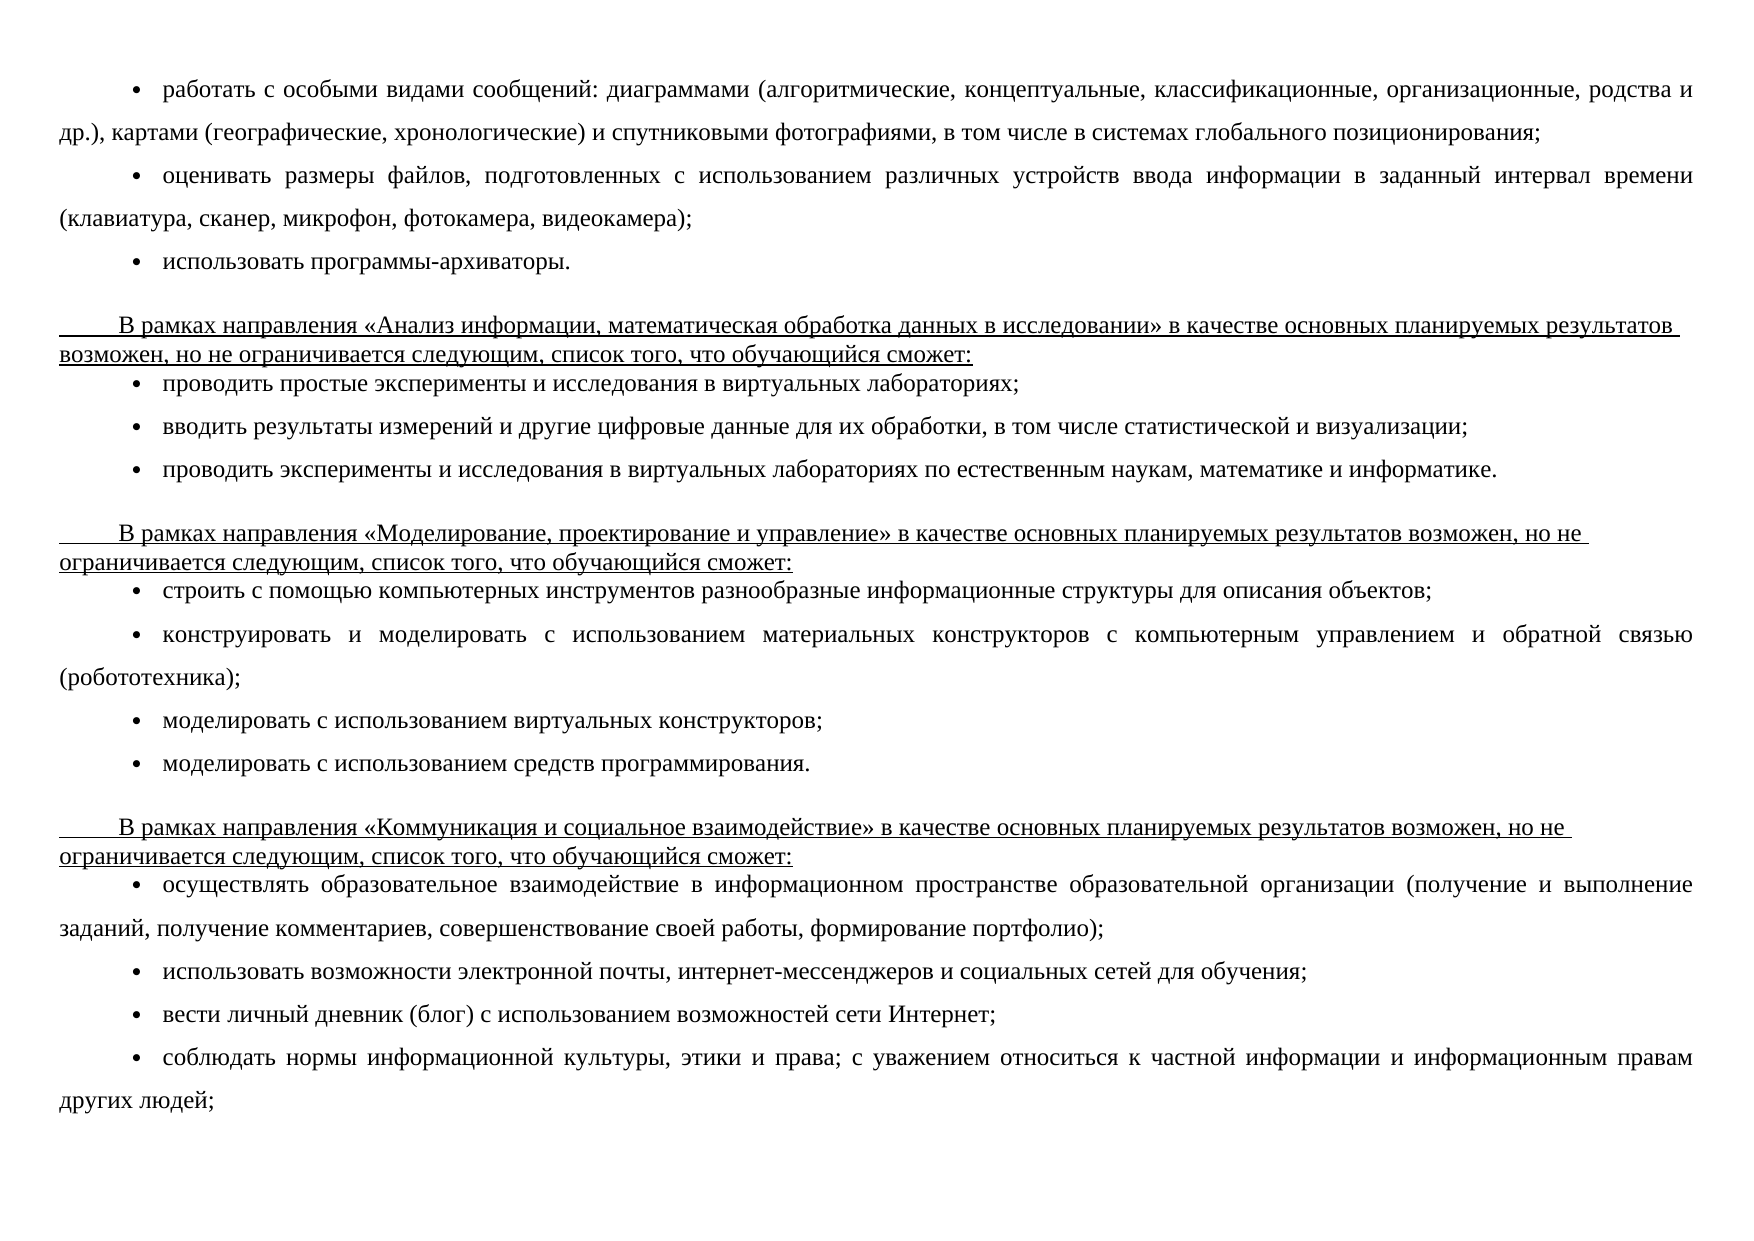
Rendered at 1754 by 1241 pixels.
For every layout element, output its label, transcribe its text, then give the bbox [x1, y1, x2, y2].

list проводить простые эксперименты и исследования в виртуальных лабораториях; [59, 368, 1695, 397]
subtitle В рамках направления «Анализ информации, математическая обработка данных в исследовании» в качестве основных планируемых результатов возможен, но не ограничивается следующим, список того, что обучающийся сможет: [59, 310, 1695, 368]
list проводить эксперименты и исследования в виртуальных лабораториях по естественным наукам, математике и информатике. [59, 454, 1695, 483]
list моделировать с использованием средств программирования. [59, 748, 1695, 777]
list осуществлять образовательное взаимодействие в информационном пространстве образовательной организации (получение и выполнение заданий, получение комментариев, совершенствование своей работы, формирование портфолио); [59, 869, 1695, 941]
subtitle В рамках направления «Моделирование, проектирование и управление» в качестве основных планируемых результатов возможен, но не ограничивается следующим, список того, что обучающийся сможет: [59, 518, 1695, 576]
list моделировать с использованием виртуальных конструкторов; [59, 705, 1695, 734]
list строить с помощью компьютерных инструментов разнообразные информационные структуры для описания объектов; [59, 576, 1695, 604]
list работать с особыми видами сообщений: диаграммами (алгоритмические, концептуальные, классификационные, организационные, родства и др.), картами (географические, хронологические) и спутниковыми фотографиями, в том числе в системах глобального позиционирования; [59, 74, 1695, 146]
list оценивать размеры файлов, подготовленных с использованием различных устройств ввода информации в заданный интервал времени (клавиатура, сканер, микрофон, фотокамера, видеокамера); [59, 160, 1695, 232]
list вести личный дневник (блог) с использованием возможностей сети Интернет; [59, 999, 1695, 1028]
list использовать программы-архиваторы. [59, 246, 1695, 275]
list вводить результаты измерений и другие цифровые данные для их обработки, в том числе статистической и визуализации; [59, 411, 1695, 440]
list использовать возможности электронной почты, интернет-мессенджеров и социальных сетей для обучения; [59, 956, 1695, 984]
list соблюдать нормы информационной культуры, этики и права; с уважением относиться к частной информации и информационным правам других людей; [59, 1042, 1695, 1114]
subtitle В рамках направления «Коммуникация и социальное взаимодействие» в качестве основных планируемых результатов возможен, но не ограничивается следующим, список того, что обучающийся сможет: [59, 812, 1695, 869]
list конструировать и моделировать с использованием материальных конструкторов с компьютерным управлением и обратной связью (робототехника); [59, 619, 1695, 691]
